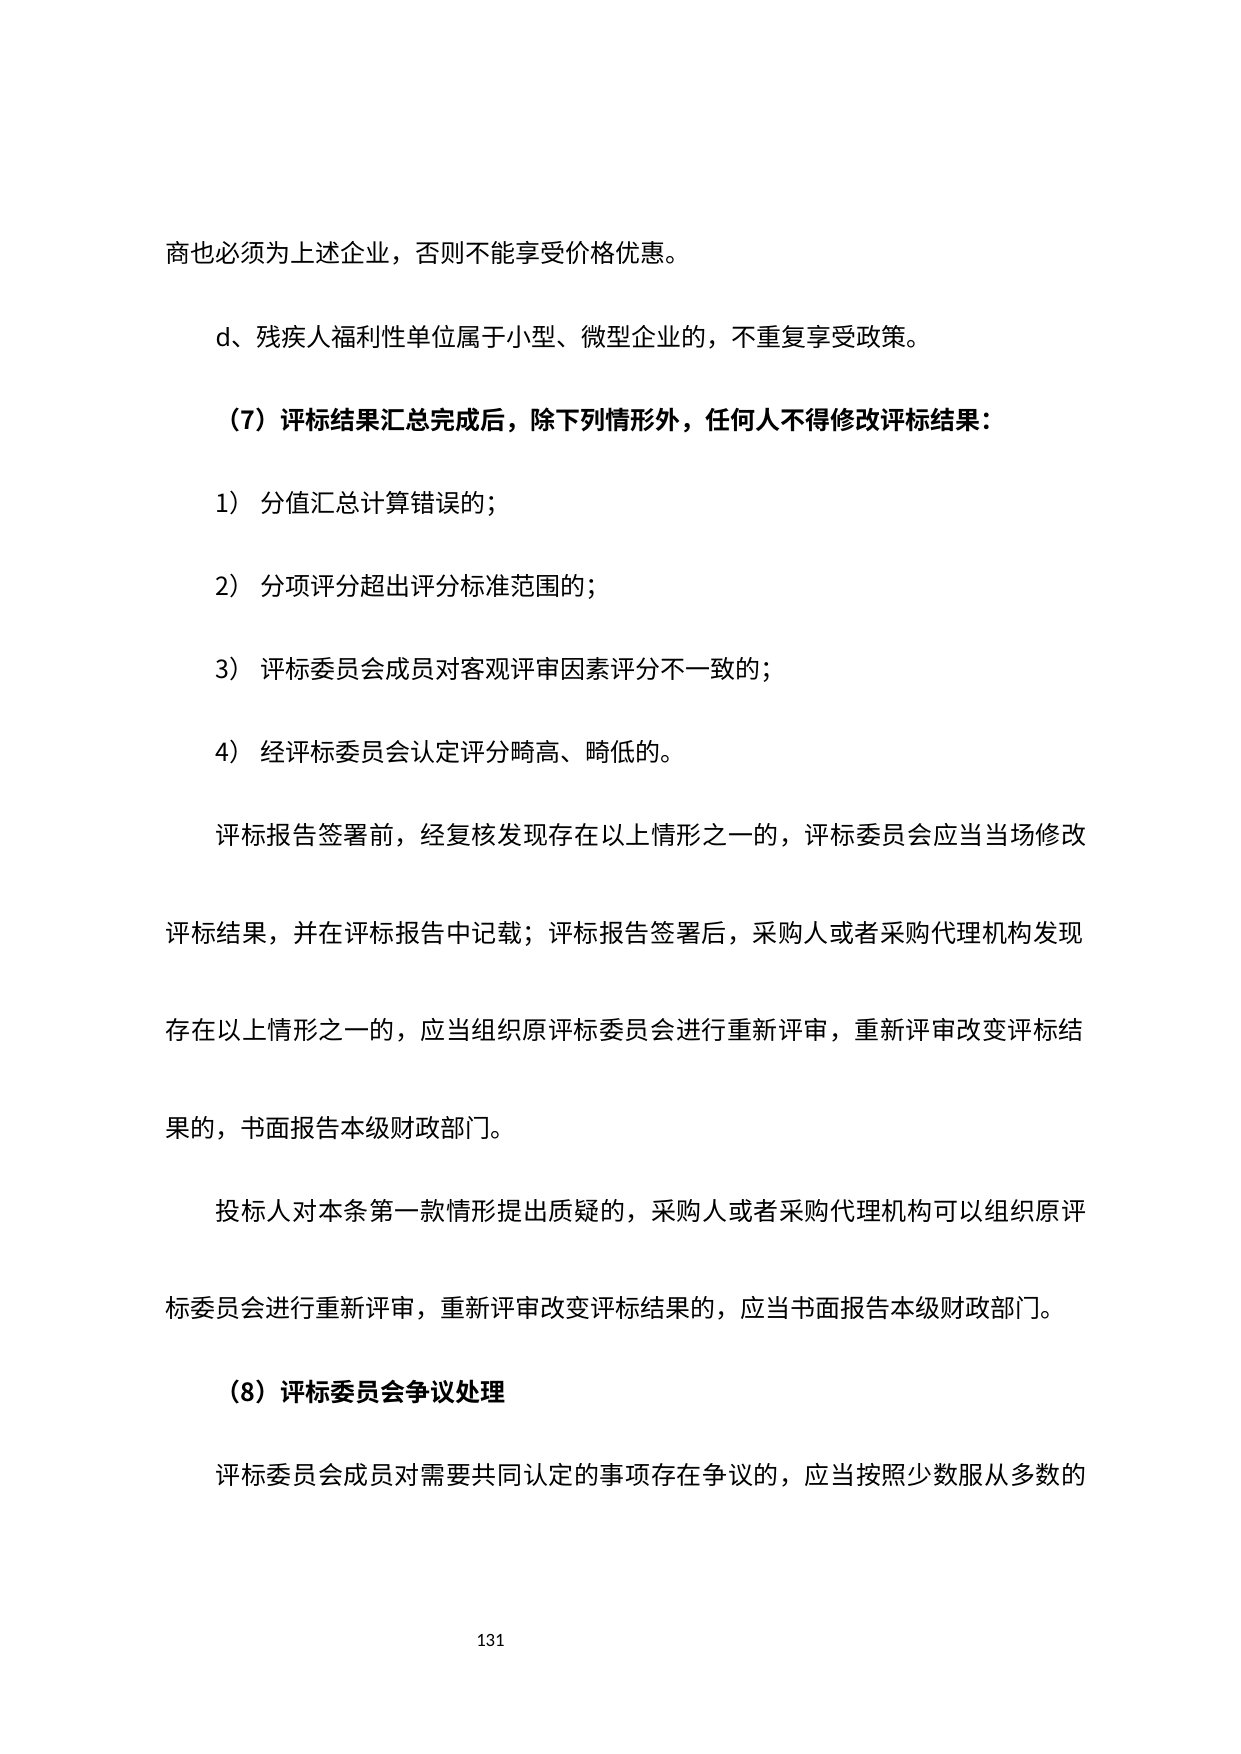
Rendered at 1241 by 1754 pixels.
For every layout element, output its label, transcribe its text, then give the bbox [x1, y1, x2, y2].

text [165, 219, 1087, 284]
text 投标人对本条第一款情形提出质疑的，采购人或者采购代理机构可以组织原评标委员会进行重新评审，重新评审改变评标结果的，应当书面报告本级财政部门。 [165, 1177, 1087, 1339]
text 3） 评标委员会成员对客观评审因素评分不一致的； [165, 635, 1087, 700]
text 评标报告签署前，经复核发现存在以上情形之一的，评标委员会应当当场修改评标结果，并在评标报告中记载；评标报告签署后，采购人或者采购代理机构发现存在以上情形之一的，应当组织原评标委员会进行重新评审，重新评审改变评标结果的，书面报告本级财政部门。 [165, 801, 1087, 1159]
text （8）评标委员会争议处理 [165, 1358, 1087, 1423]
text d、残疾人福利性单位属于小型、微型企业的，不重复享受政策。 [165, 303, 1087, 368]
text 1） 分值汇总计算错误的； [165, 469, 1087, 534]
text 2） 分项评分超出评分标准范围的； [165, 552, 1087, 617]
text 4） 经评标委员会认定评分畸高、畸低的。 [165, 718, 1087, 783]
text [165, 1441, 1087, 1506]
text （7）评标结果汇总完成后，除下列情形外，任何人不得修改评标结果： [165, 386, 1087, 451]
